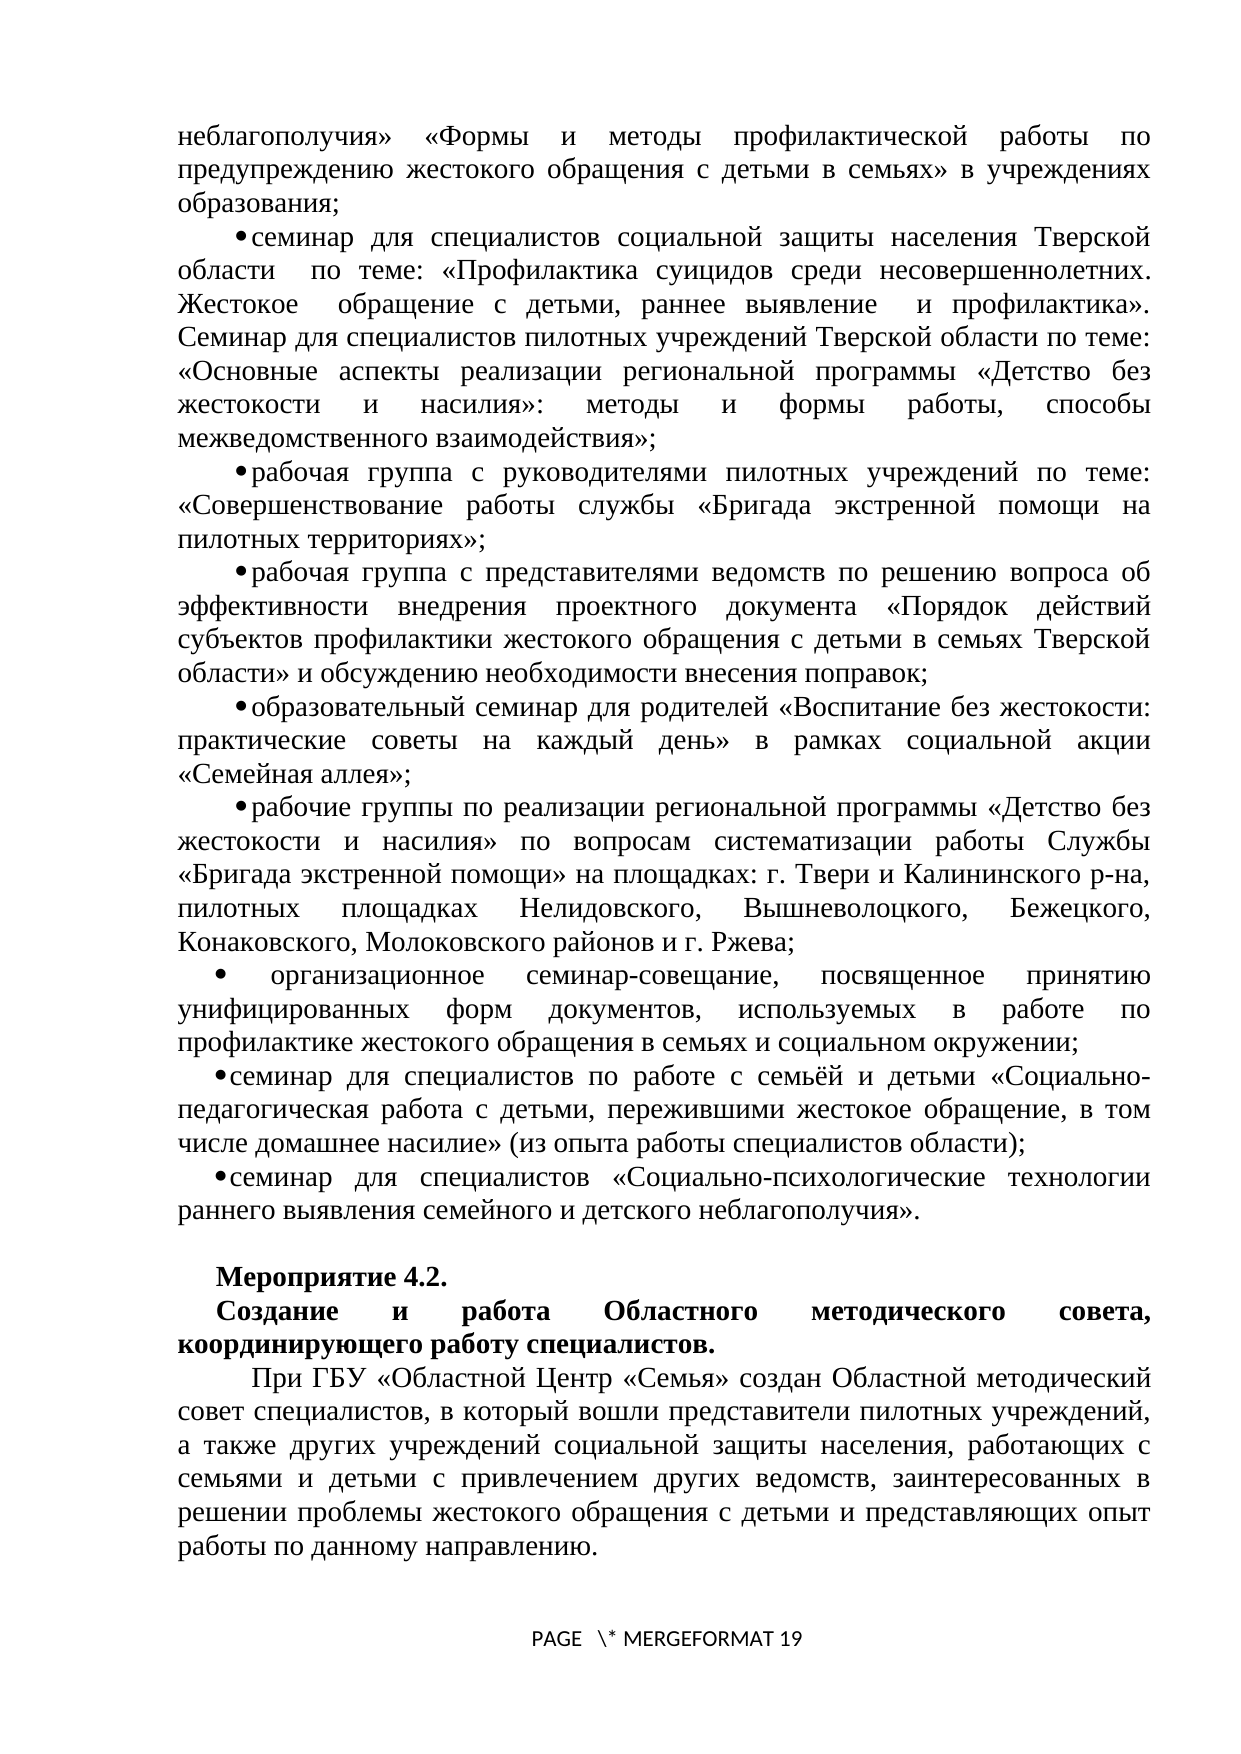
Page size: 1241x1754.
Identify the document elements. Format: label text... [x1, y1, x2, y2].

list семинар для специалистов социальной защиты населения Тверской области по теме: «Профилактика суицидов среди несовершеннолетних. Жестокое обращение с детьми, раннее выявление и профилактика». Семинар для специалистов пилотных учреждений Тверской области по теме: «Основные аспекты реализации региональной программы «Детство без жестокости и насилия»: методы и формы работы, способы межведомственного взаимодействия»; [177, 219, 1152, 454]
list рабочая группа с представителями ведомств по решению вопроса об эффективности внедрения проектного документа «Порядок действий субъектов профилактики жестокого обращения с детьми в семьях Тверской области» и обсуждению необходимости внесения поправок; [177, 554, 1152, 689]
list семинар для специалистов по работе с семьёй и детьми «Социально-педагогическая работа с детьми, пережившими жестокое обращение, в том числе домашнее насилие» (из опыта работы специалистов области); [177, 1058, 1152, 1159]
list рабочие группы по реализации региональной программы «Детство без жестокости и насилия» по вопросам систематизации работы Службы «Бригада экстренной помощи» на площадках: г. Твери и Калининского р-на, пилотных площадках Нелидовского, Вышневолоцкого, Бежецкого, Конаковского, Молоковского районов и г. Ржева; [177, 789, 1152, 957]
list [177, 118, 1152, 219]
list образовательный семинар для родителей «Воспитание без жестокости: практические советы на каждый день» в рамках социальной акции «Семейная аллея»; [177, 689, 1152, 789]
list рабочая группа с руководителями пилотных учреждений по теме: «Совершенствование работы службы «Бригада экстренной помощи на пилотных территориях»; [177, 454, 1152, 554]
text Мероприятие 4.2. [177, 1259, 1152, 1293]
list семинар для специалистов «Социально-психологические технологии раннего выявления семейного и детского неблагополучия». [177, 1159, 1152, 1226]
list организационное семинар-совещание, посвященное принятию унифицированных форм документов, используемых в работе по профилактике жестокого обращения в семьях и социальном окружении; [177, 957, 1152, 1058]
text Создание и работа Областного методического совета, координирующего работу специалистов. [177, 1293, 1152, 1360]
list При ГБУ «Областной Центр «Семья» создан Областной методический совет специалистов, в который вошли представители пилотных учреждений, а также других учреждений социальной защиты населения, работающих с семьями и детьми с привлечением других ведомств, заинтересованных в решении проблемы жестокого обращения с детьми и представляющих опыт работы по данному направлению. [177, 1360, 1152, 1561]
